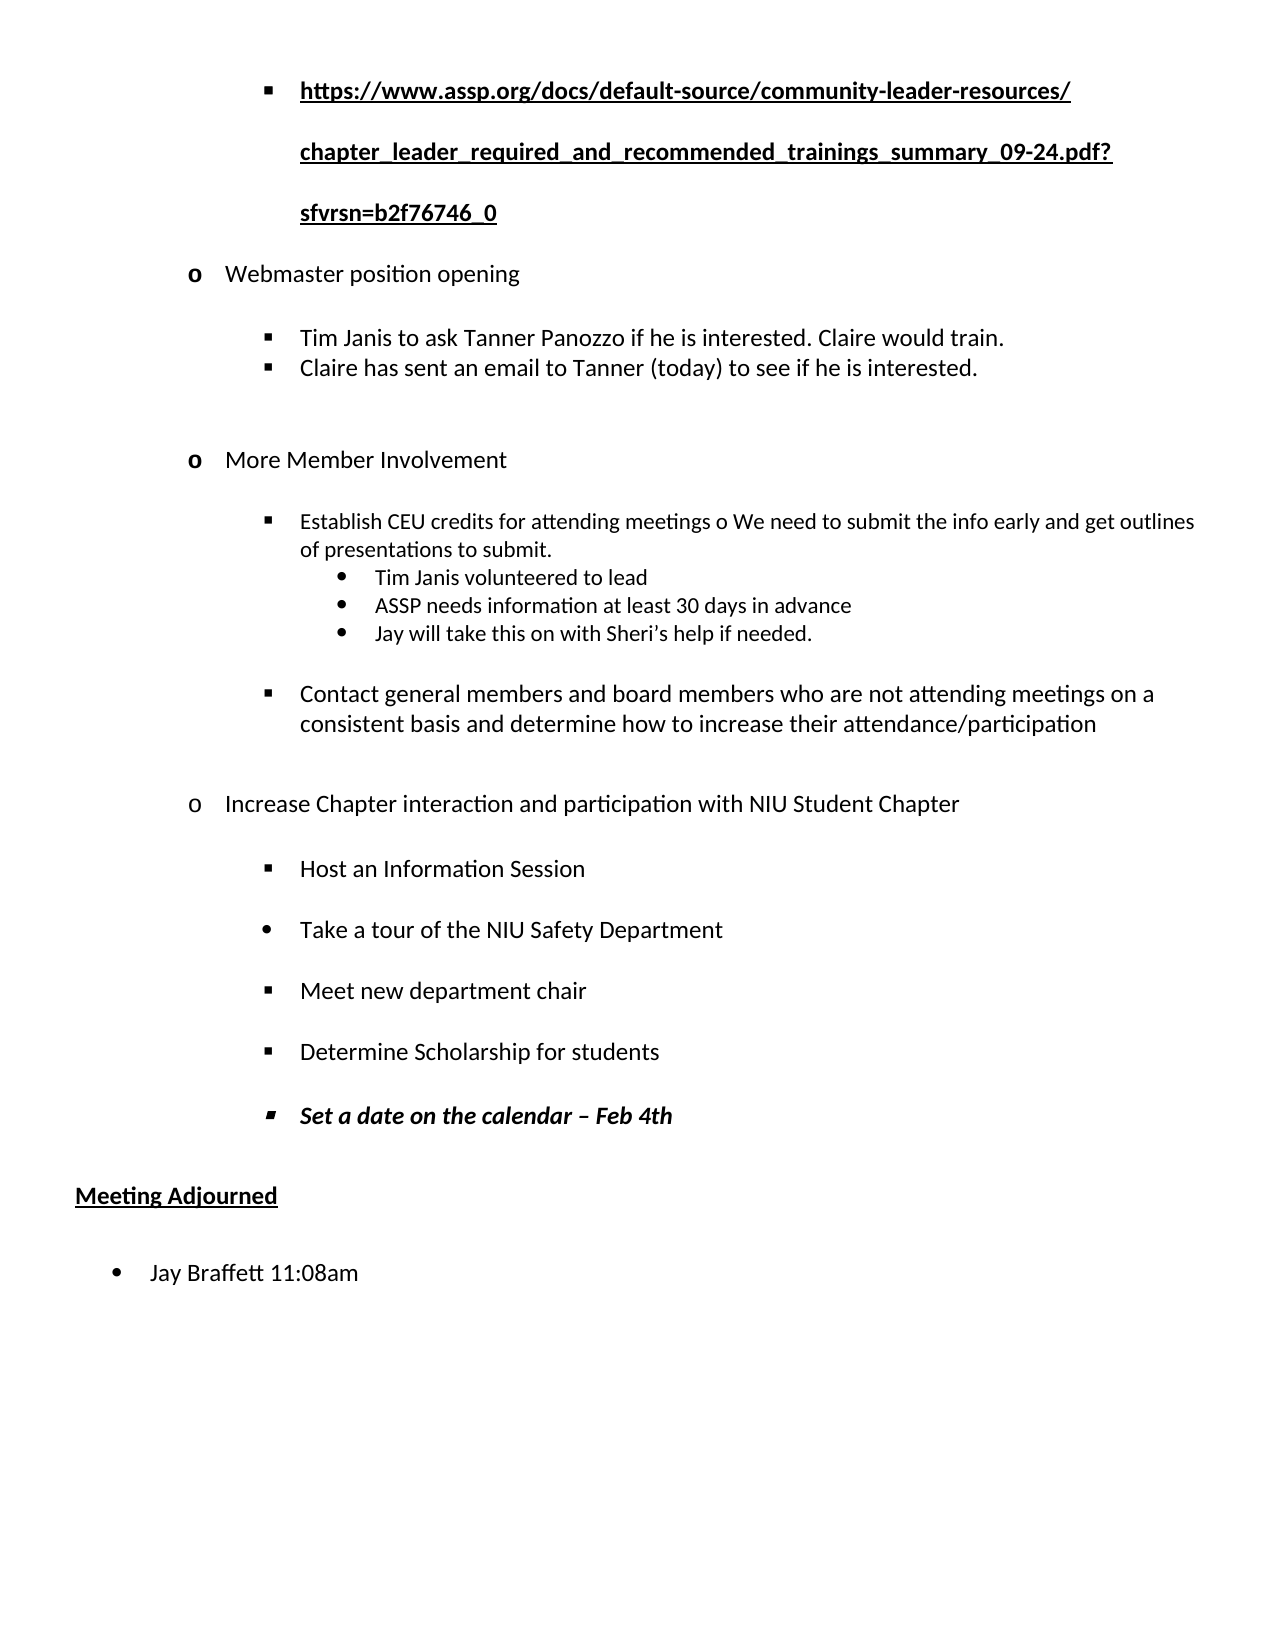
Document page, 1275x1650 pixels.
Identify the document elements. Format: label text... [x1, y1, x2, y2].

list Take a tour of the NIU Safety Department [262, 914, 1200, 945]
list Tim Janis volunteered to lead [337, 563, 1200, 591]
list Increase Chapter interaction and participation with NIU Student Chapter [187, 788, 1200, 820]
list Jay Braffett 11:08am [112, 1258, 1200, 1288]
list Determine Scholarship for students [262, 1036, 1200, 1067]
list Contact general members and board members who are not attending meetings on a consistent basis and determine how to increase their attendance/participation [262, 678, 1200, 739]
list Establish CEU credits for attending meetings o We need to submit the info early and get outlines of presentations to submit. [262, 507, 1200, 563]
text Meeting Adjourned [75, 1180, 1200, 1210]
list Claire has sent an email to Tanner (today) to see if he is interested. [262, 352, 1200, 383]
list ASSP needs information at least 30 days in advance [337, 591, 1200, 619]
list Webmaster position opening [187, 258, 1200, 290]
list Meet new department chair [262, 975, 1200, 1006]
list Set a date on the calendar – Feb 4th [262, 1100, 1200, 1130]
list Host an Information Session [262, 853, 1200, 884]
list https://www.assp.org/docs/default-source/community-leader-resources/chapter_leader_required_and_recommended_trainings_summary_09-24.pdf?sfvrsn=b2f76746_0 [262, 75, 1200, 228]
list More Member Involvement [187, 444, 1200, 476]
list Jay will take this on with Sheri’s help if needed. [337, 619, 1200, 647]
list Tim Janis to ask Tanner Panozzo if he is interested. Claire would train. [262, 322, 1200, 352]
